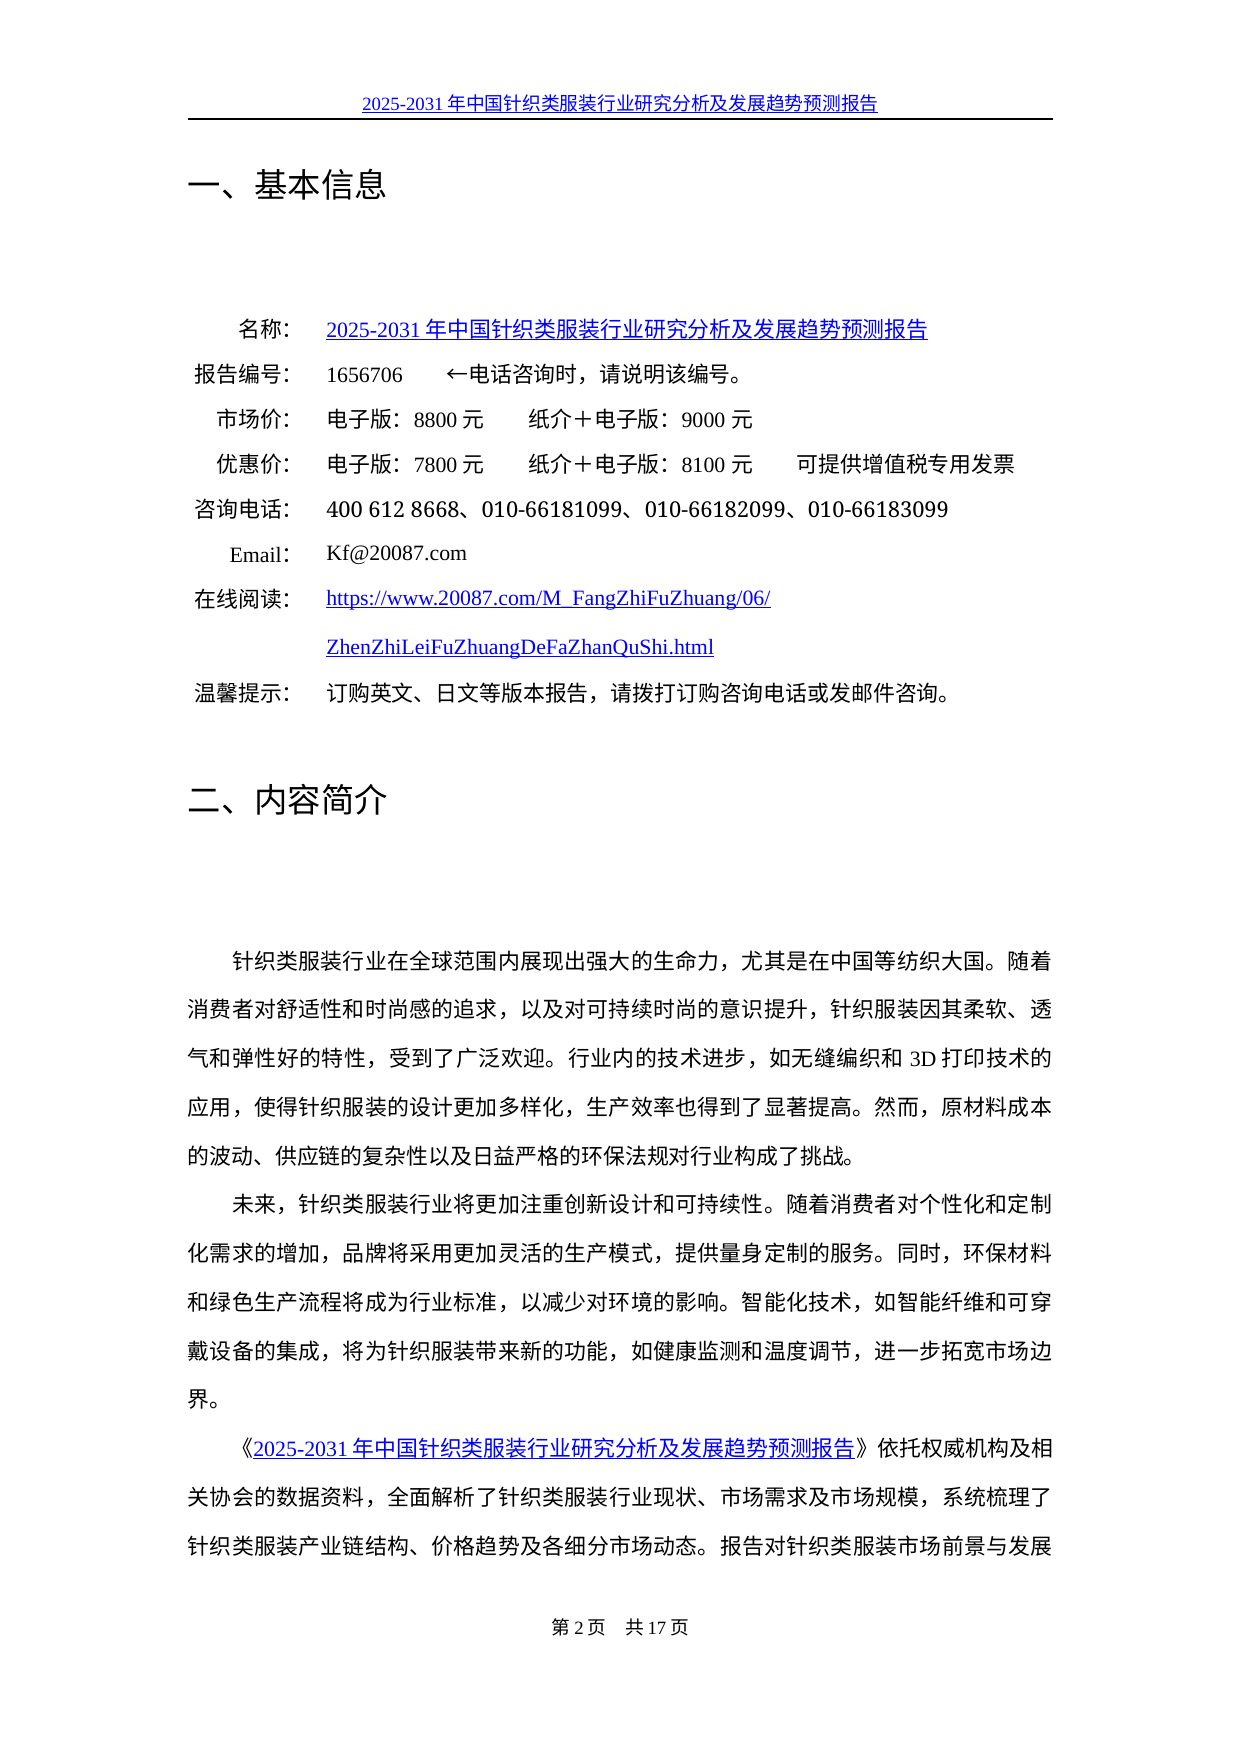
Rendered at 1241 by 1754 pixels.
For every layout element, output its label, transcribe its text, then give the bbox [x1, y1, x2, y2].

title 一、基本信息 [187, 150, 1053, 215]
table_cell [315, 582, 1073, 675]
table_cell 在线阅读： [167, 582, 315, 675]
table_cell 咨询电话： [167, 492, 315, 537]
table_cell 电子版：8800 元 纸介＋电子版：9000 元 [315, 402, 1073, 447]
table_header 2025-2031年中国针织类服装行业研究分析及发展趋势预测报告 [315, 312, 1073, 357]
table_cell 1656706 ←电话咨询时，请说明该编号。 [315, 357, 1073, 402]
table_header 名称： [167, 312, 315, 357]
table_cell 订购英文、日文等版本报告，请拨打订购咨询电话或发邮件咨询。 [315, 675, 1073, 720]
table_cell 报告编号： [167, 357, 315, 402]
table_cell 400 612 8668、010-66181099、010-66182099、010-66183099 [315, 492, 1073, 537]
table_cell 优惠价： [167, 447, 315, 492]
table_cell 市场价： [167, 402, 315, 447]
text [187, 943, 1053, 1561]
table_cell Email： [167, 537, 315, 582]
table_cell 温馨提示： [167, 675, 315, 720]
table_cell Kf@20087.com [315, 537, 1073, 582]
table_cell 电子版：7800 元 纸介＋电子版：8100 元 可提供增值税专用发票 [315, 447, 1073, 492]
title 二、内容简介 [187, 766, 1053, 831]
